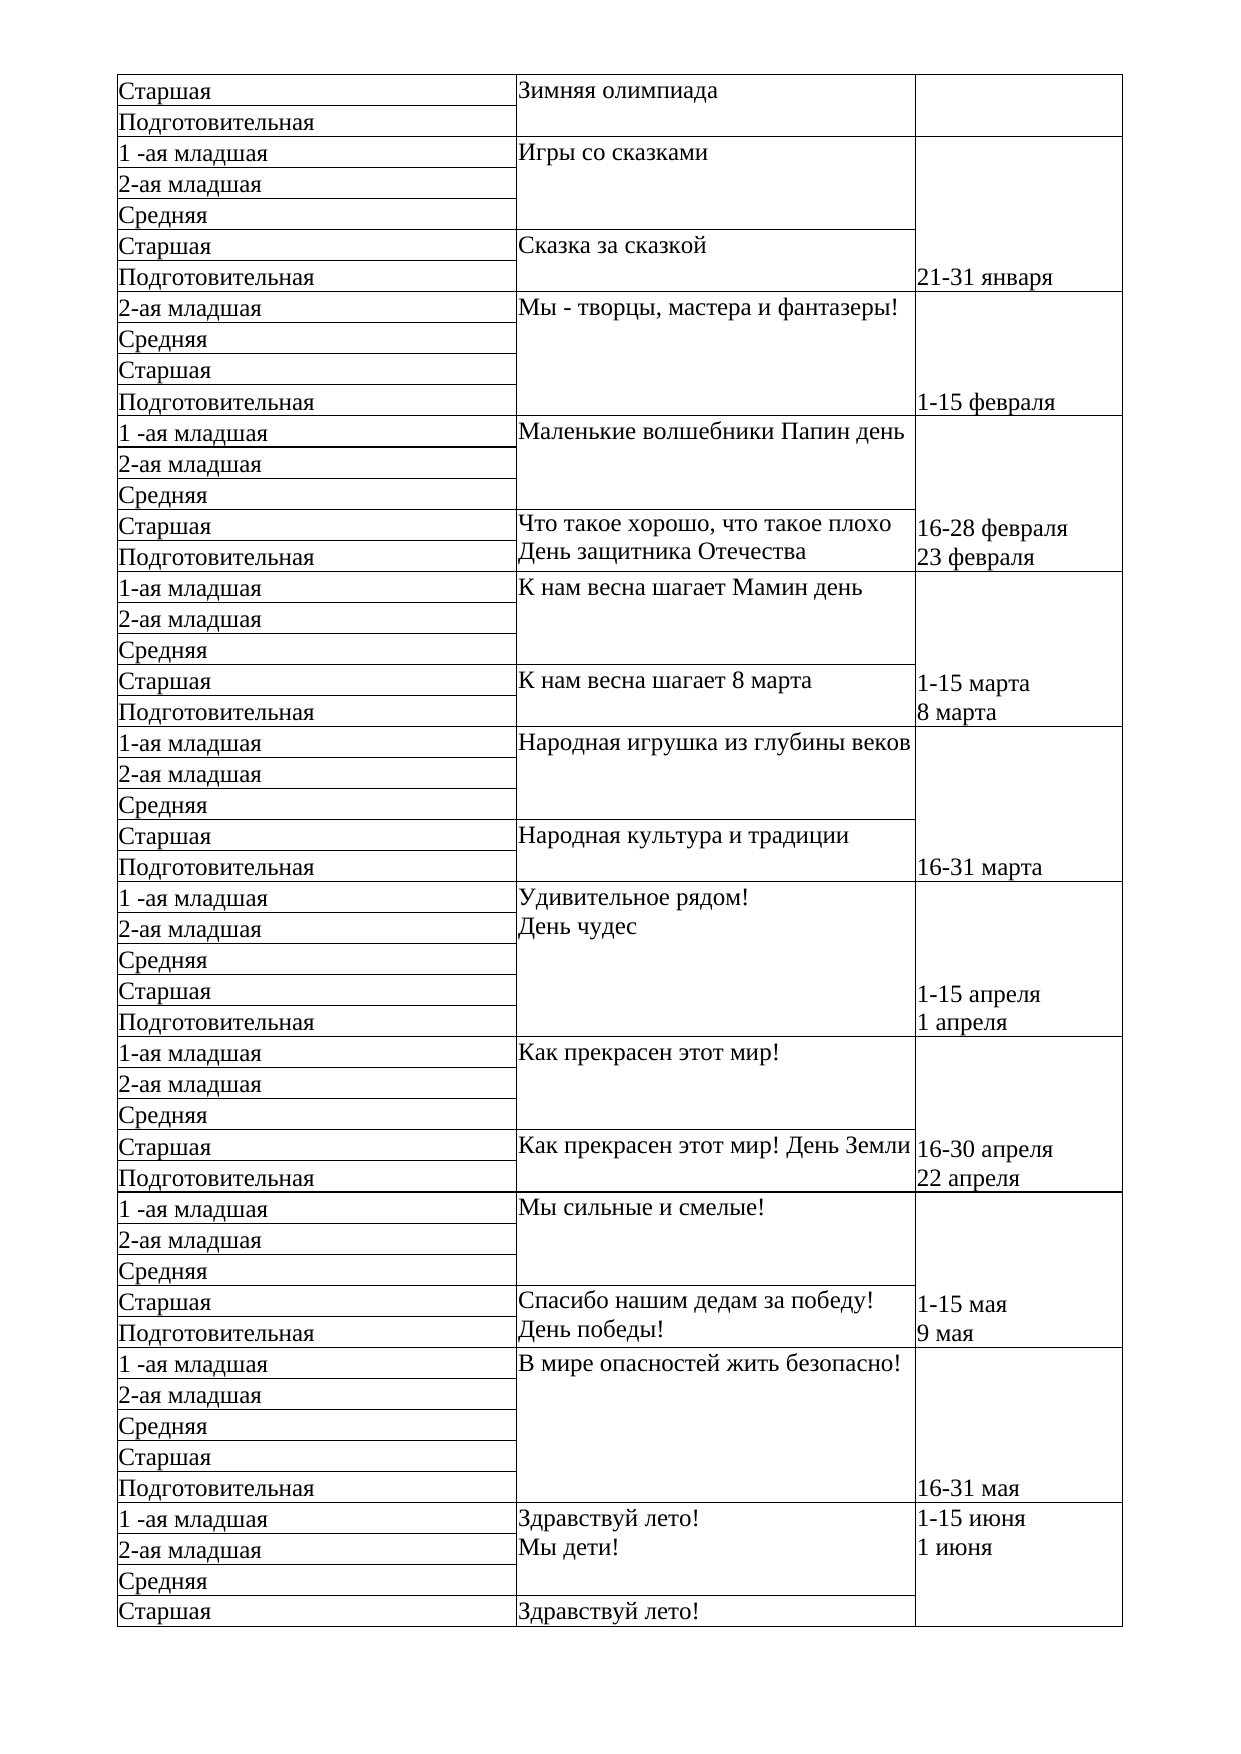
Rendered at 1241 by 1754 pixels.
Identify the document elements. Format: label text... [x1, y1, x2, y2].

table_cell Средняя [118, 323, 516, 353]
table_cell Средняя [118, 1099, 516, 1129]
table_cell 2-ая младшая [118, 1068, 516, 1098]
table_cell Старшая [118, 1130, 516, 1160]
table_cell К нам весна шагает Мамин день [517, 572, 915, 664]
table_cell 1-15 мая 9 мая [916, 1193, 1122, 1347]
table_cell Зимняя олимпиада [517, 75, 915, 136]
table_cell 1-ая младшая [118, 1037, 516, 1067]
table_cell Подготовительная [118, 851, 516, 881]
table_cell 1-15 февраля [916, 292, 1122, 415]
table_cell Старшая [118, 510, 516, 539]
table_cell 2-ая младшая [118, 913, 516, 943]
table_cell Подготовительная [118, 1161, 516, 1191]
table_cell Подготовительная [118, 1317, 516, 1347]
table_cell Подготовительная [118, 261, 516, 291]
table_cell 1-15 марта 8 марта [916, 572, 1122, 726]
table_cell Спасибо нашим дедам за победу! День победы! [517, 1286, 915, 1347]
table_cell 1-15 апреля 1 апреля [916, 882, 1122, 1036]
table_cell Старшая [118, 75, 516, 105]
table_cell 1 -ая младшая [118, 1503, 516, 1533]
table_cell К нам весна шагает 8 марта [517, 665, 915, 726]
table_cell Старшая [118, 1441, 516, 1471]
table_cell Средняя [118, 944, 516, 974]
table_cell Старшая [118, 1596, 516, 1626]
table_cell Старшая [118, 975, 516, 1005]
table_cell 2-ая младшая [118, 292, 516, 322]
table_cell 2-ая младшая [118, 758, 516, 788]
table_cell 1 -ая младшая [118, 416, 516, 446]
table_cell 2-ая младшая [118, 168, 516, 198]
table_cell Как прекрасен этот мир! День Земли [517, 1130, 915, 1191]
table_cell 16-31 мая [916, 1348, 1122, 1502]
table_cell Старшая [118, 354, 516, 384]
table_cell Подготовительная [118, 106, 516, 136]
table_cell Удивительное рядом! День чудес [517, 882, 915, 1036]
table_cell 21-31 января [916, 137, 1122, 291]
table_cell Подготовительная [118, 1472, 516, 1502]
table_cell Маленькие волшебники Папин день [517, 416, 915, 508]
table_cell Здравствуй лето! Мы дети! [517, 1503, 915, 1595]
table_cell Средняя [118, 479, 516, 508]
table_cell Средняя [118, 1255, 516, 1284]
table_cell Подготовительная [118, 696, 516, 726]
table_cell Старшая [118, 665, 516, 695]
table_cell Старшая [118, 230, 516, 260]
table_cell Сказка за сказкой [517, 230, 915, 291]
table_cell 16-30 апреля 22 апреля [916, 1037, 1122, 1191]
table_cell 1 -ая младшая [118, 882, 516, 912]
table_cell 16-28 февраля 23 февраля [916, 416, 1122, 571]
table_cell 2-ая младшая [118, 1224, 516, 1253]
table_cell 1 -ая младшая [118, 137, 516, 167]
table_cell 2-ая младшая [118, 1534, 516, 1564]
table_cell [517, 1596, 915, 1626]
table_cell Средняя [118, 199, 516, 229]
table_cell 1-ая младшая [118, 727, 516, 757]
table_cell Народная игрушка из глубины веков [517, 727, 915, 819]
table_cell Подготовительная [118, 1006, 516, 1036]
table_cell 16-31 марта [916, 727, 1122, 881]
table_cell Мы - творцы, мастера и фантазеры! [517, 292, 915, 415]
table_cell 1 -ая младшая [118, 1193, 516, 1222]
table_cell 1-15 июня 1 июня [916, 1503, 1122, 1626]
table_cell Старшая [118, 820, 516, 850]
table_cell В мире опасностей жить безопасно! [517, 1348, 915, 1502]
table_cell 2-ая младшая [118, 1379, 516, 1409]
table_cell Старшая [118, 1286, 516, 1316]
table_cell Что такое хорошо, что такое плохо День защитника Отечества [517, 510, 915, 571]
table_cell Игры со сказками [517, 137, 915, 229]
table_cell Подготовительная [118, 541, 516, 571]
table_cell Средняя [118, 789, 516, 819]
table_cell Подготовительная [118, 385, 516, 415]
table_cell Средняя [118, 1565, 516, 1595]
table_cell Как прекрасен этот мир! [517, 1037, 915, 1129]
table_cell Средняя [118, 1410, 516, 1440]
table_cell 2-ая младшая [118, 603, 516, 633]
table_cell 1-ая младшая [118, 572, 516, 602]
table_cell Мы сильные и смелые! [517, 1193, 915, 1284]
table_cell 2-ая младшая [118, 448, 516, 477]
table_cell Народная культура и традиции [517, 820, 915, 881]
table_cell Средняя [118, 634, 516, 664]
table_cell 1 -ая младшая [118, 1348, 516, 1378]
